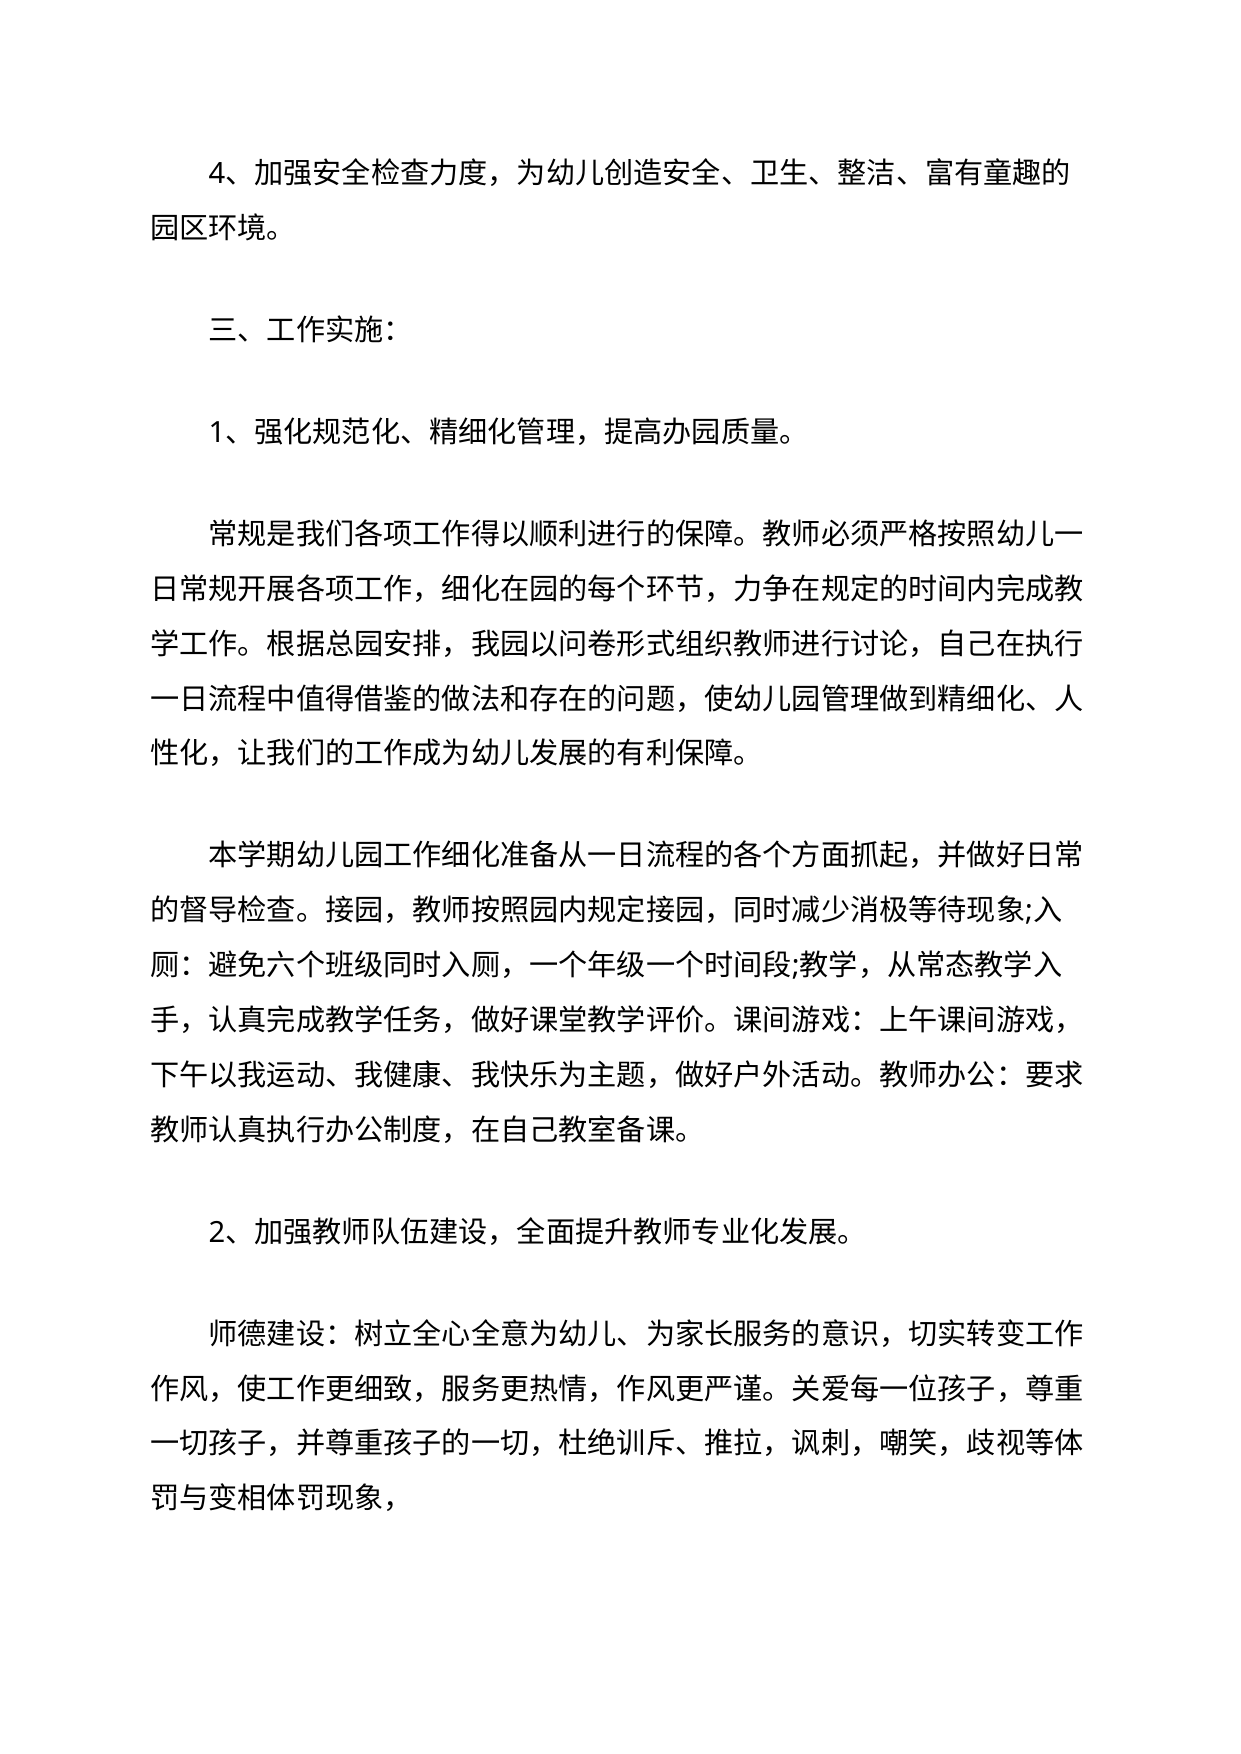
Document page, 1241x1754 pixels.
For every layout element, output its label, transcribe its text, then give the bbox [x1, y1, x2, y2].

text 1、强化规范化、精细化管理，提高办园质量。 [150, 408, 1090, 451]
text 三、工作实施： [150, 307, 1090, 349]
text 4、加强安全检查力度，为幼儿创造安全、卫生、整洁、富有童趣的园区环境。 [150, 150, 1090, 247]
text 常规是我们各项工作得以顺利进行的保障。教师必须严格按照幼儿一日常规开展各项工作，细化在园的每个环节，力争在规定的时间内完成教学工作。根据总园安排，我园以问卷形式组织教师进行讨论，自己在执行一日流程中值得借鉴的做法和存在的问题，使幼儿园管理做到精细化、人性化，让我们的工作成为幼儿发展的有利保障。 [150, 511, 1090, 772]
text 本学期幼儿园工作细化准备从一日流程的各个方面抓起，并做好日常的督导检查。接园，教师按照园内规定接园，同时减少消极等待现象;入厕：避免六个班级同时入厕，一个年级一个时间段;教学，从常态教学入手，认真完成教学任务，做好课堂教学评价。课间游戏：上午课间游戏，下午以我运动、我健康、我快乐为主题，做好户外活动。教师办公：要求教师认真执行办公制度，在自己教室备课。 [150, 832, 1090, 1149]
text 师德建设：树立全心全意为幼儿、为家长服务的意识，切实转变工作作风，使工作更细致，服务更热情，作风更严谨。关爱每一位孩子，尊重一切孩子，并尊重孩子的一切，杜绝训斥、推拉，讽刺，嘲笑，歧视等体罚与变相体罚现象， [150, 1310, 1090, 1517]
text 2、加强教师队伍建设，全面提升教师专业化发展。 [150, 1208, 1090, 1251]
